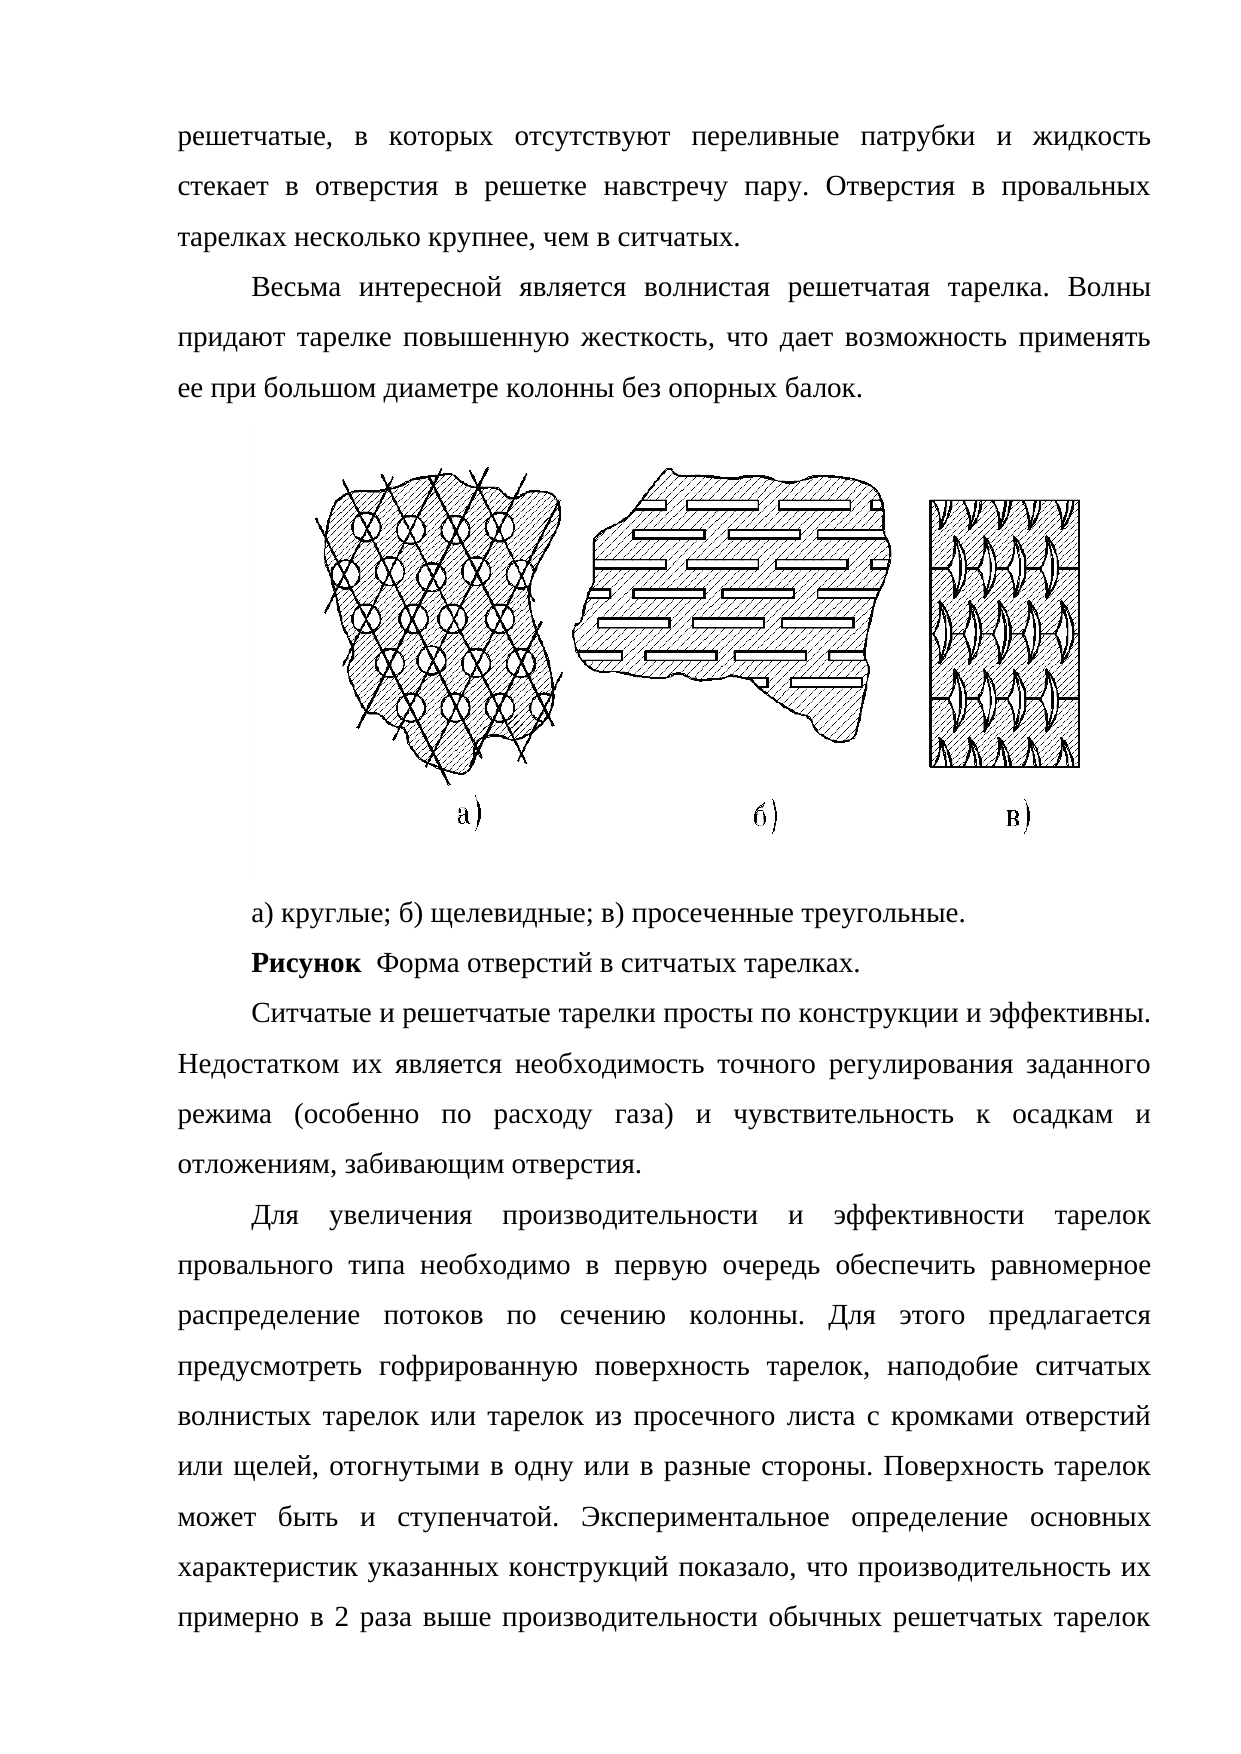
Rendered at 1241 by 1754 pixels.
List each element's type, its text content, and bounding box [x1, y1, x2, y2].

text Рисунок Форма отверстий в ситчатых тарелках. [177, 945, 1152, 979]
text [177, 118, 1152, 252]
text Ситчатые и решетчатые тарелки просты по конструкции и эффективны. Недостатком их является необходимость точного регулирования заданного режима (особенно по расходу газа) и чувствительность к осадкам и отложениям, забивающим отверстия. [177, 996, 1152, 1180]
picture [251, 420, 1142, 881]
text Весьма интересной является волнистая решетчатая тарелка. Волны придают тарелке повышенную жесткость, что дает возможность применять ее при большом диаметре колонны без опорных балок. [177, 269, 1152, 403]
text а) круглые; б) щелевидные; в) просеченные треугольные. [177, 895, 1152, 928]
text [177, 1197, 1152, 1633]
